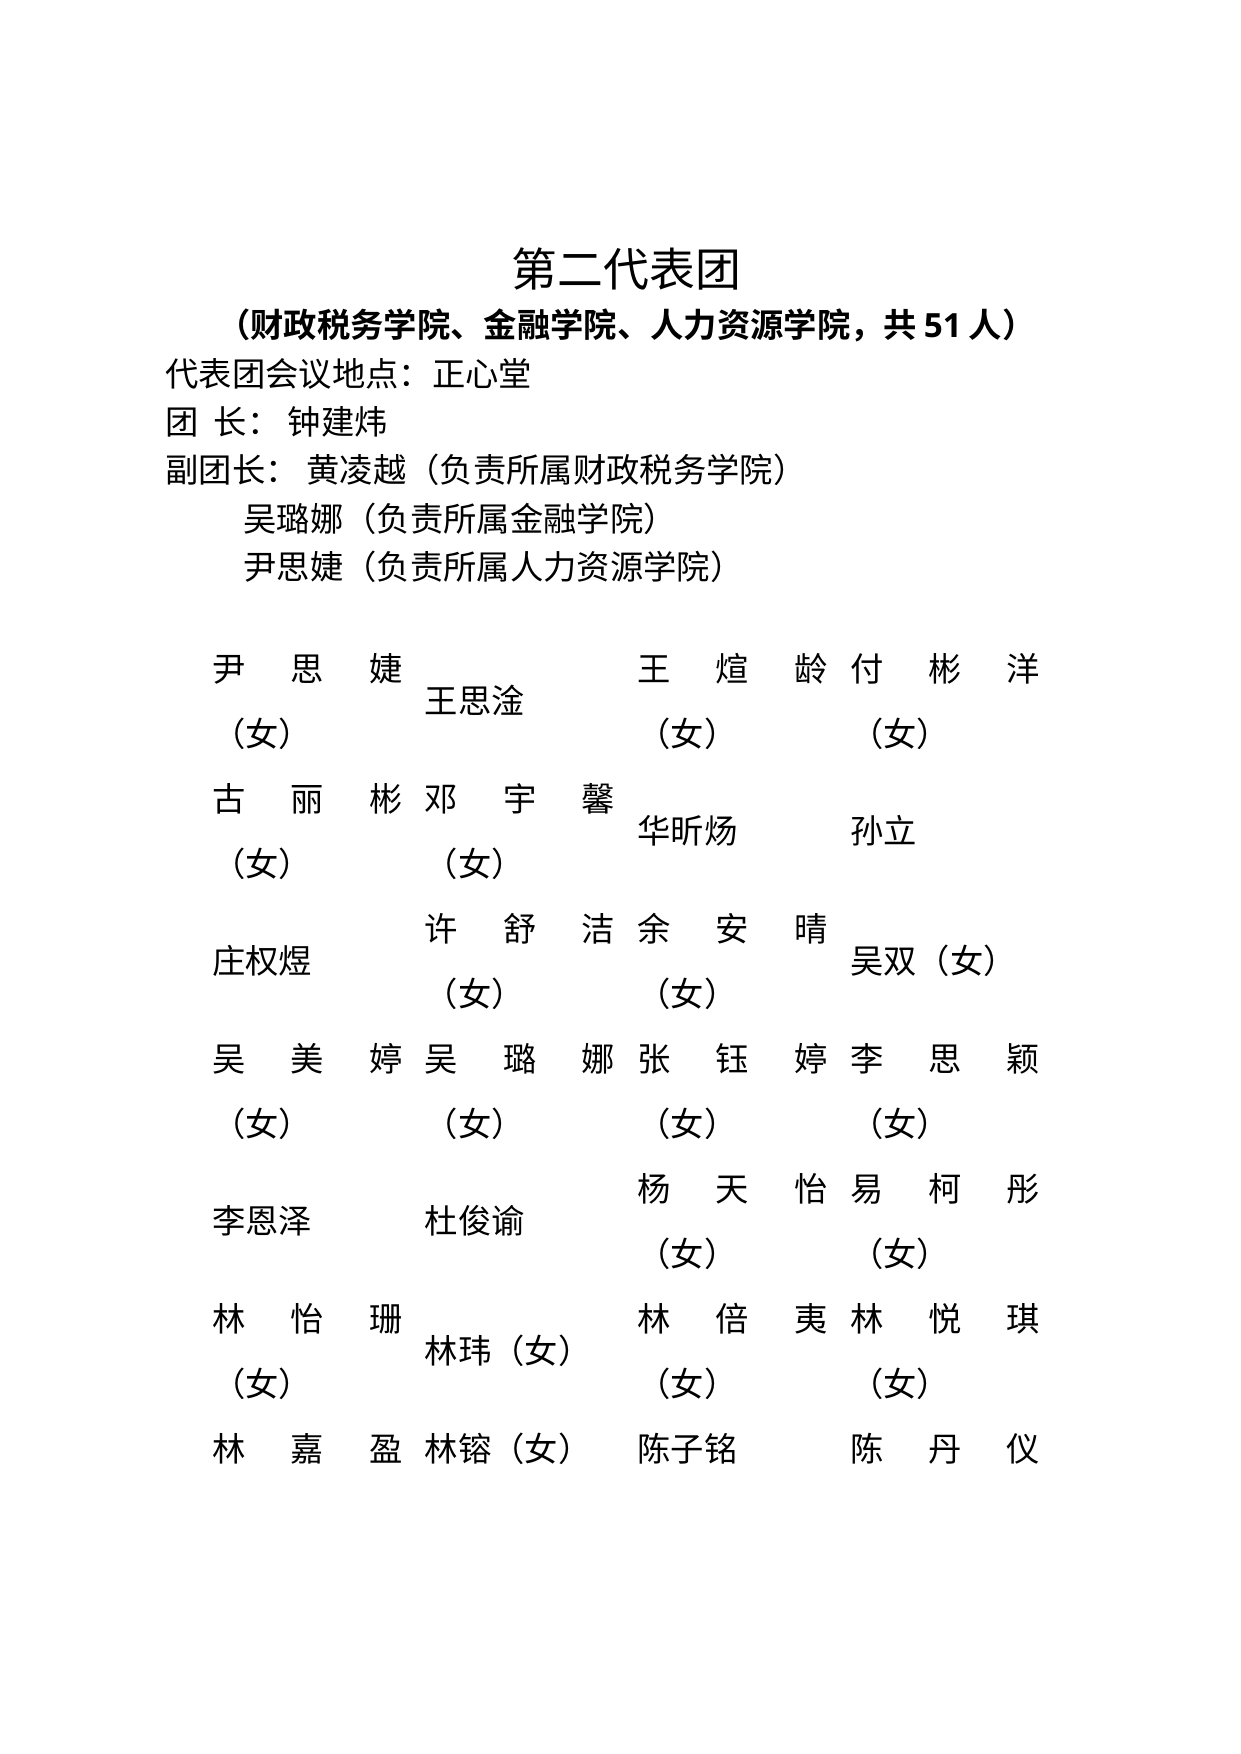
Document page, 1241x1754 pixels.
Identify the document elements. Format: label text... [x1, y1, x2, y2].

table_cell 林镕（女） [413, 1414, 626, 1479]
text 尹思婕（负责所属人力资源学院） [165, 541, 1087, 589]
table_cell 邓宇馨（女） [413, 764, 626, 894]
table_cell 杨天怡（女） [626, 1154, 838, 1284]
text 吴璐娜（负责所属金融学院） [165, 492, 1087, 541]
table_cell 陈子铭 [626, 1414, 838, 1479]
table_cell 华昕炀 [626, 764, 838, 894]
table_cell 余安晴（女） [626, 894, 838, 1024]
table_cell 吴双（女） [839, 894, 1051, 1024]
table_header 王煊龄（女） [626, 634, 838, 764]
table_cell 吴璐娜（女） [413, 1024, 626, 1154]
table_cell 吴美婷（女） [201, 1024, 413, 1154]
table_header 王思淦 [413, 634, 626, 764]
table_cell 易柯彤（女） [839, 1154, 1051, 1284]
table_cell 庄权煜 [201, 894, 413, 1024]
table_cell 古丽彬（女） [201, 764, 413, 894]
text （财政税务学院、金融学院、人力资源学院，共51人） [165, 299, 1087, 348]
table_cell 林怡珊（女） [201, 1284, 413, 1414]
table_header 尹思婕（女） [201, 634, 413, 764]
table_cell 陈丹仪（女） [839, 1414, 1051, 1479]
text 代表团会议地点：正心堂 [165, 348, 1087, 396]
table_cell 杜俊谕 [413, 1154, 626, 1284]
table_cell 林玮（女） [413, 1284, 626, 1414]
table_cell 林悦琪（女） [839, 1284, 1051, 1414]
table_cell 林嘉盈（女） [201, 1414, 413, 1479]
table_cell 张钰婷（女） [626, 1024, 838, 1154]
text 第二代表团 [165, 233, 1087, 299]
table_cell 李恩泽 [201, 1154, 413, 1284]
table_cell 孙立 [839, 764, 1051, 894]
table_header 付彬洋（女） [839, 634, 1051, 764]
table_cell 林倍夷（女） [626, 1284, 838, 1414]
text 团 长： 钟建炜 [165, 396, 1087, 444]
text 副团长： 黄凌越（负责所属财政税务学院） [165, 444, 1087, 492]
table_cell 许舒洁（女） [413, 894, 626, 1024]
table_cell 李思颖（女） [839, 1024, 1051, 1154]
